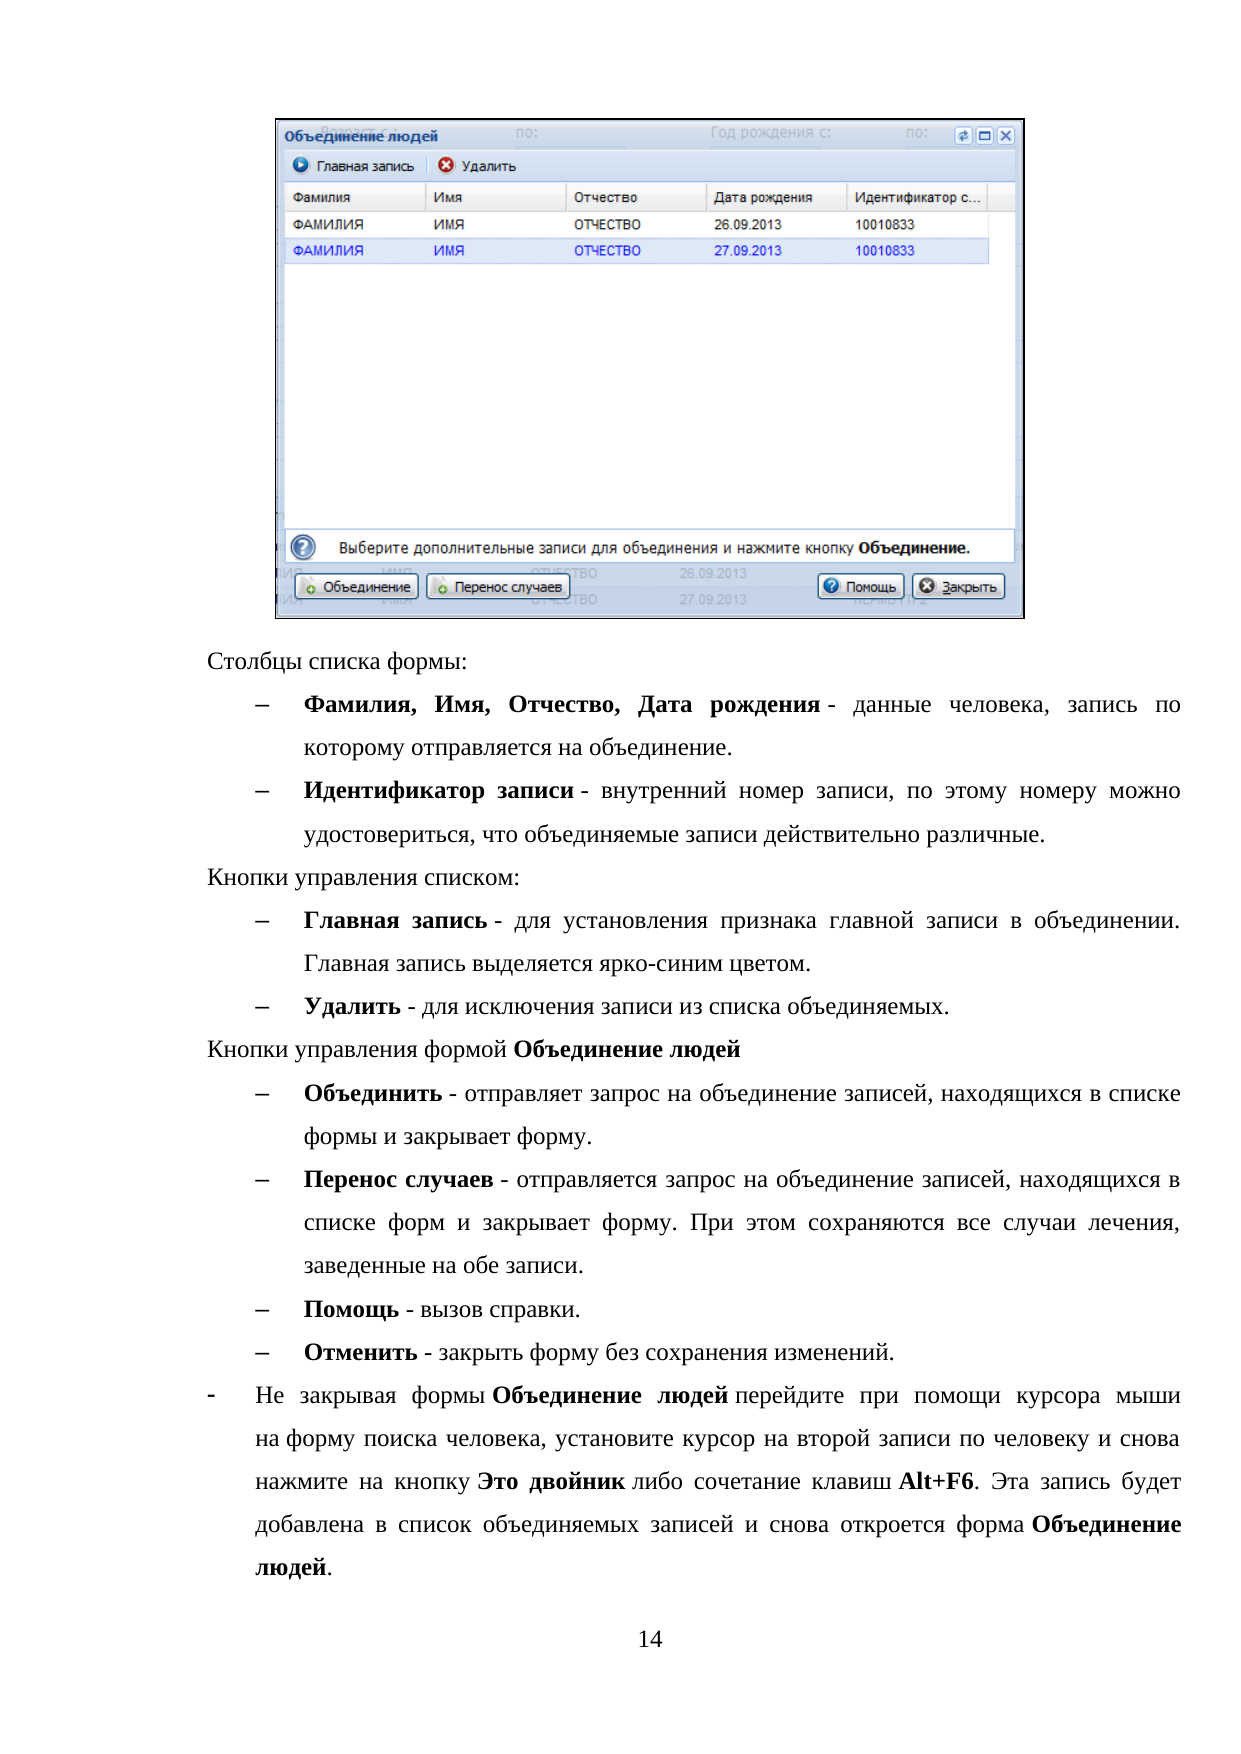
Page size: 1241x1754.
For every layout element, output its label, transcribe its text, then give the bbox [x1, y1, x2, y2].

list Фамилия, Имя, Отчество, Дата рождения - данные человека, запись по которому отправляется на объединение. [255, 689, 1181, 761]
list Удалить - для исключения записи из списка объединяемых. [255, 991, 1181, 1020]
picture [276, 120, 1023, 618]
list Главная запись - для установления признака главной записи в объединении. Главная запись выделяется ярко-синим цветом. [255, 905, 1181, 977]
list Не закрывая формы Объединение людей перейдите при помощи курсора мыши на форму поиска человека, установите курсор на второй записи по человеку и снова нажмите на кнопку Это двойник либо сочетание клавиш Alt+F6. Эта запись будет добавлена в список объединяемых записей и снова откроется форма Объединение людей. [207, 1380, 1181, 1581]
list Объединить - отправляет запрос на объединение записей, находящихся в списке формы и закрывает форму. [255, 1078, 1181, 1150]
list Перенос случаев - отправляется запрос на объединение записей, находящихся в списке форм и закрывает форму. При этом сохраняются все случаи лечения, заведенные на обе записи. [255, 1164, 1181, 1279]
list Помощь - вызов справки. [255, 1293, 1181, 1322]
list Идентификатор записи - внутренний номер записи, по этому номеру можно удостовериться, что объединяемые записи действительно различные. [255, 776, 1181, 847]
text Кнопки управления формой Объединение людей [118, 1034, 1181, 1063]
list Отменить - закрыть форму без сохранения изменений. [255, 1337, 1181, 1366]
text Столбцы списка формы: [118, 646, 1181, 675]
text Кнопки управления списком: [118, 862, 1181, 891]
